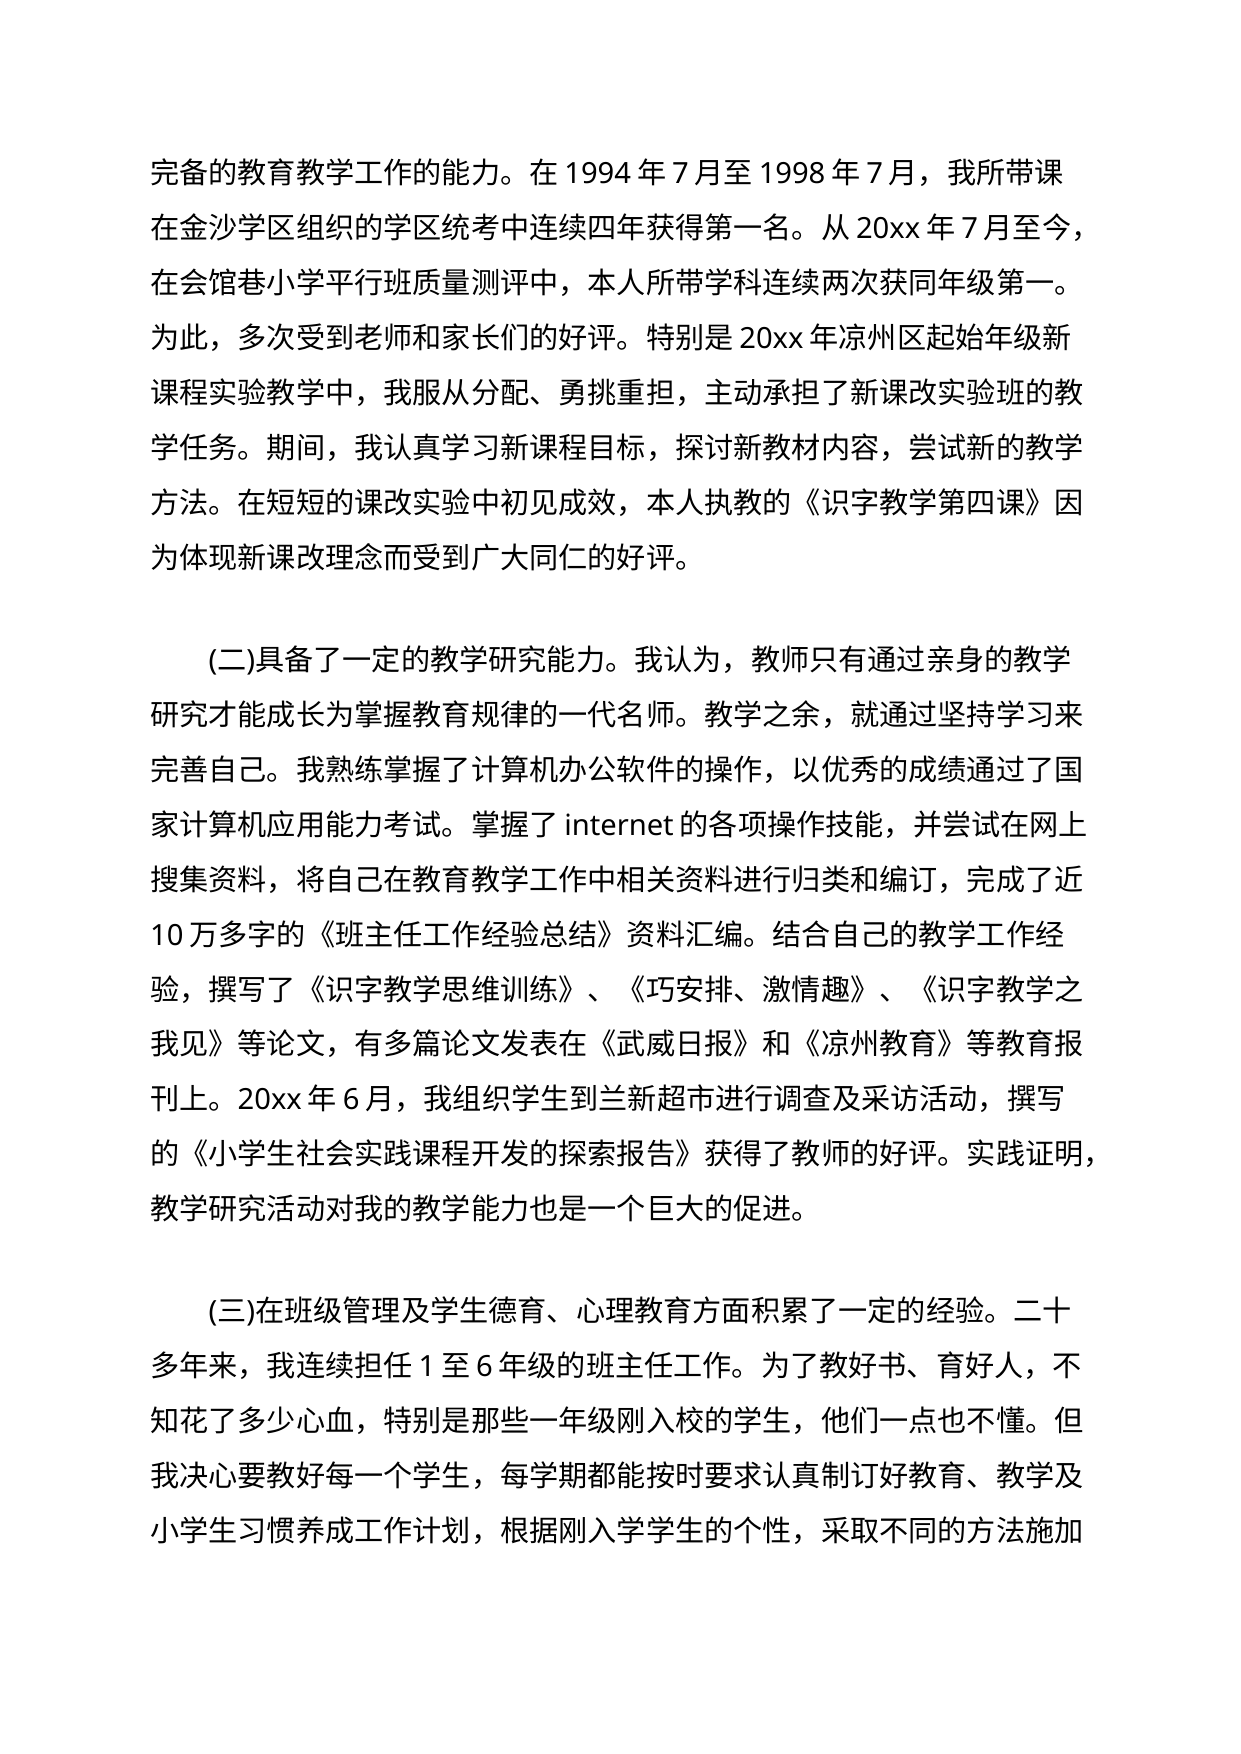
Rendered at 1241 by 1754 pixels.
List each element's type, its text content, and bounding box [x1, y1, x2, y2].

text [150, 150, 1090, 577]
text (二)具备了一定的教学研究能力。我认为，教师只有通过亲身的教学研究才能成长为掌握教育规律的一代名师。教学之余，就通过坚持学习来完善自己。我熟练掌握了计算机办公软件的操作，以优秀的成绩通过了国家计算机应用能力考试。掌握了internet的各项操作技能，并尝试在网上搜集资料，将自己在教育教学工作中相关资料进行归类和编订，完成了近10万多字的《班主任工作经验总结》资料汇编。结合自己的教学工作经验，撰写了《识字教学思维训练》、《巧安排、激情趣》、《识字教学之我见》等论文，有多篇论文发表在《武威日报》和《凉州教育》等教育报刊上。20xx年6月，我组织学生到兰新超市进行调查及采访活动，撰写的《小学生社会实践课程开发的探索报告》获得了教师的好评。实践证明，教学研究活动对我的教学能力也是一个巨大的促进。 [150, 636, 1090, 1228]
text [150, 1287, 1090, 1549]
